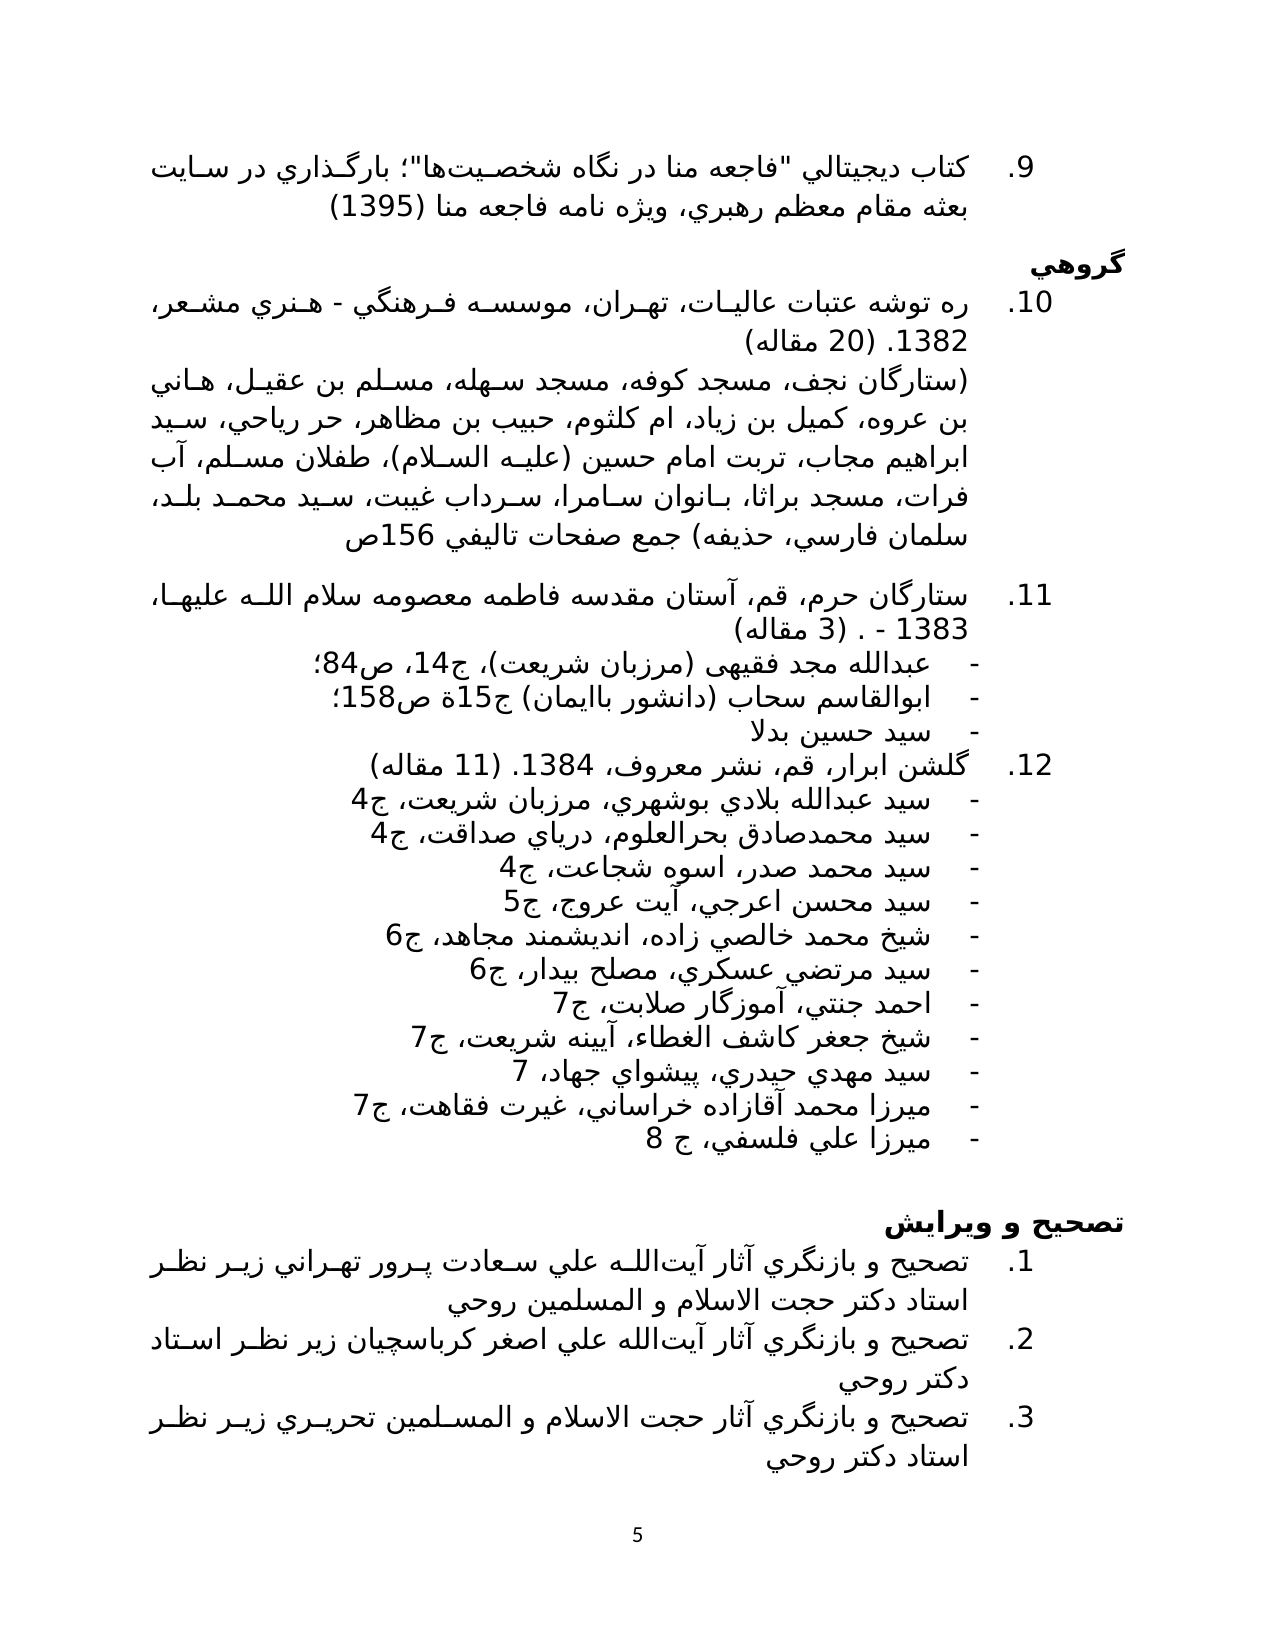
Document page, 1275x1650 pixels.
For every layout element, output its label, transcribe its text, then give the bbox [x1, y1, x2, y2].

list ابوالقاسم سحاب (دانشور باايمان) ج15ة ص158؛ [150, 680, 969, 714]
list (ستارگان نجف، مسجد کوفه، مسجد سهله، مسلم بن عقيل، هاني بن عروه، کميل بن زياد، ام کلثوم، حبيب بن مظاهر، حر رياحي، سيد ابراهيم مجاب، تربت امام حسين (عليه السلام)، طفلان مسلم، آب فرات، مسجد براثا، بانوان سامرا، سرداب غيبت، سيد محمد بلد، سلمان فارسي، حذيفه) جمع صفحات تاليفي 156ص [150, 363, 969, 553]
list سيد مهدي حيدري، پيشواي جهاد، 7 [150, 1054, 969, 1088]
list شيخ محمد خالصي زاده، انديشمند مجاهد، ج6 [150, 918, 969, 952]
list شيخ جعغر کاشف الغطاء، آيينه شريعت، ج7 [150, 1020, 969, 1054]
list سيد محمدصادق بحرالعلوم، درياي صداقت، ج4 [150, 816, 969, 850]
list احمد جنتي،‌ آموزگار صلابت، ج7 [150, 986, 969, 1020]
subtitle تصحيح و ويرايش [150, 1206, 1125, 1240]
list کتاب ديجيتالي "فاجعه منا در نگاه شخصيت‌ها"؛ بارگذاري در سايت بعثه مقام معظم رهبري، ويژه نامه فاجعه منا (1395) [150, 150, 1007, 223]
list ميرزا علي فلسفي، ج 8 [150, 1122, 969, 1156]
list ستارگان حرم، قم، آستان مقدسه فاطمه معصومه سلام الله عليها، 1383 - . (3 مقاله) [150, 578, 1007, 646]
list عبدالله مجد فقيهی (مرزبان شريعت)، ج14، ص84؛ [150, 646, 969, 680]
subtitle گروهي [150, 249, 1125, 280]
list سيد محمد صدر، اسوه شجاعت، ج4 [150, 850, 969, 884]
list ره توشه عتبات عاليات، تهران، موسسه فرهنگي - هنري مشعر، 1382. (20 مقاله) [150, 285, 1007, 358]
list سيد مرتضي عسکري، مصلح بيدار، ج6 [150, 952, 969, 986]
list سيد محسن اعرجي، آيت عروج، ج5 [150, 884, 969, 918]
list تصحيح و بازنگري آثار حجت الاسلام و المسلمين تحريري زير نظر استاد دکتر روحي [150, 1401, 1007, 1473]
list ميرزا محمد آقازاده خراساني،‌ غيرت فقاهت، ج7 [150, 1088, 969, 1122]
list سيد عبدالله بلادي بوشهري، مرزبان شريعت، ج4 [150, 782, 969, 816]
list سيد حسين بدلا [150, 714, 969, 748]
list تصحيح و بازنگري آثار آيت‌الله علي سعادت پرور تهراني زير نظر استاد دکتر حجت الاسلام و المسلمين روحي [150, 1245, 1007, 1318]
list گلشن ابرار، قم، نشر معروف، 1384. (11 مقاله) [150, 748, 1007, 782]
list تصحيح و بازنگري آثار آيت‌الله علي اصغر کرباسچيان زير نظر استاد دکتر روحي [150, 1323, 1007, 1396]
